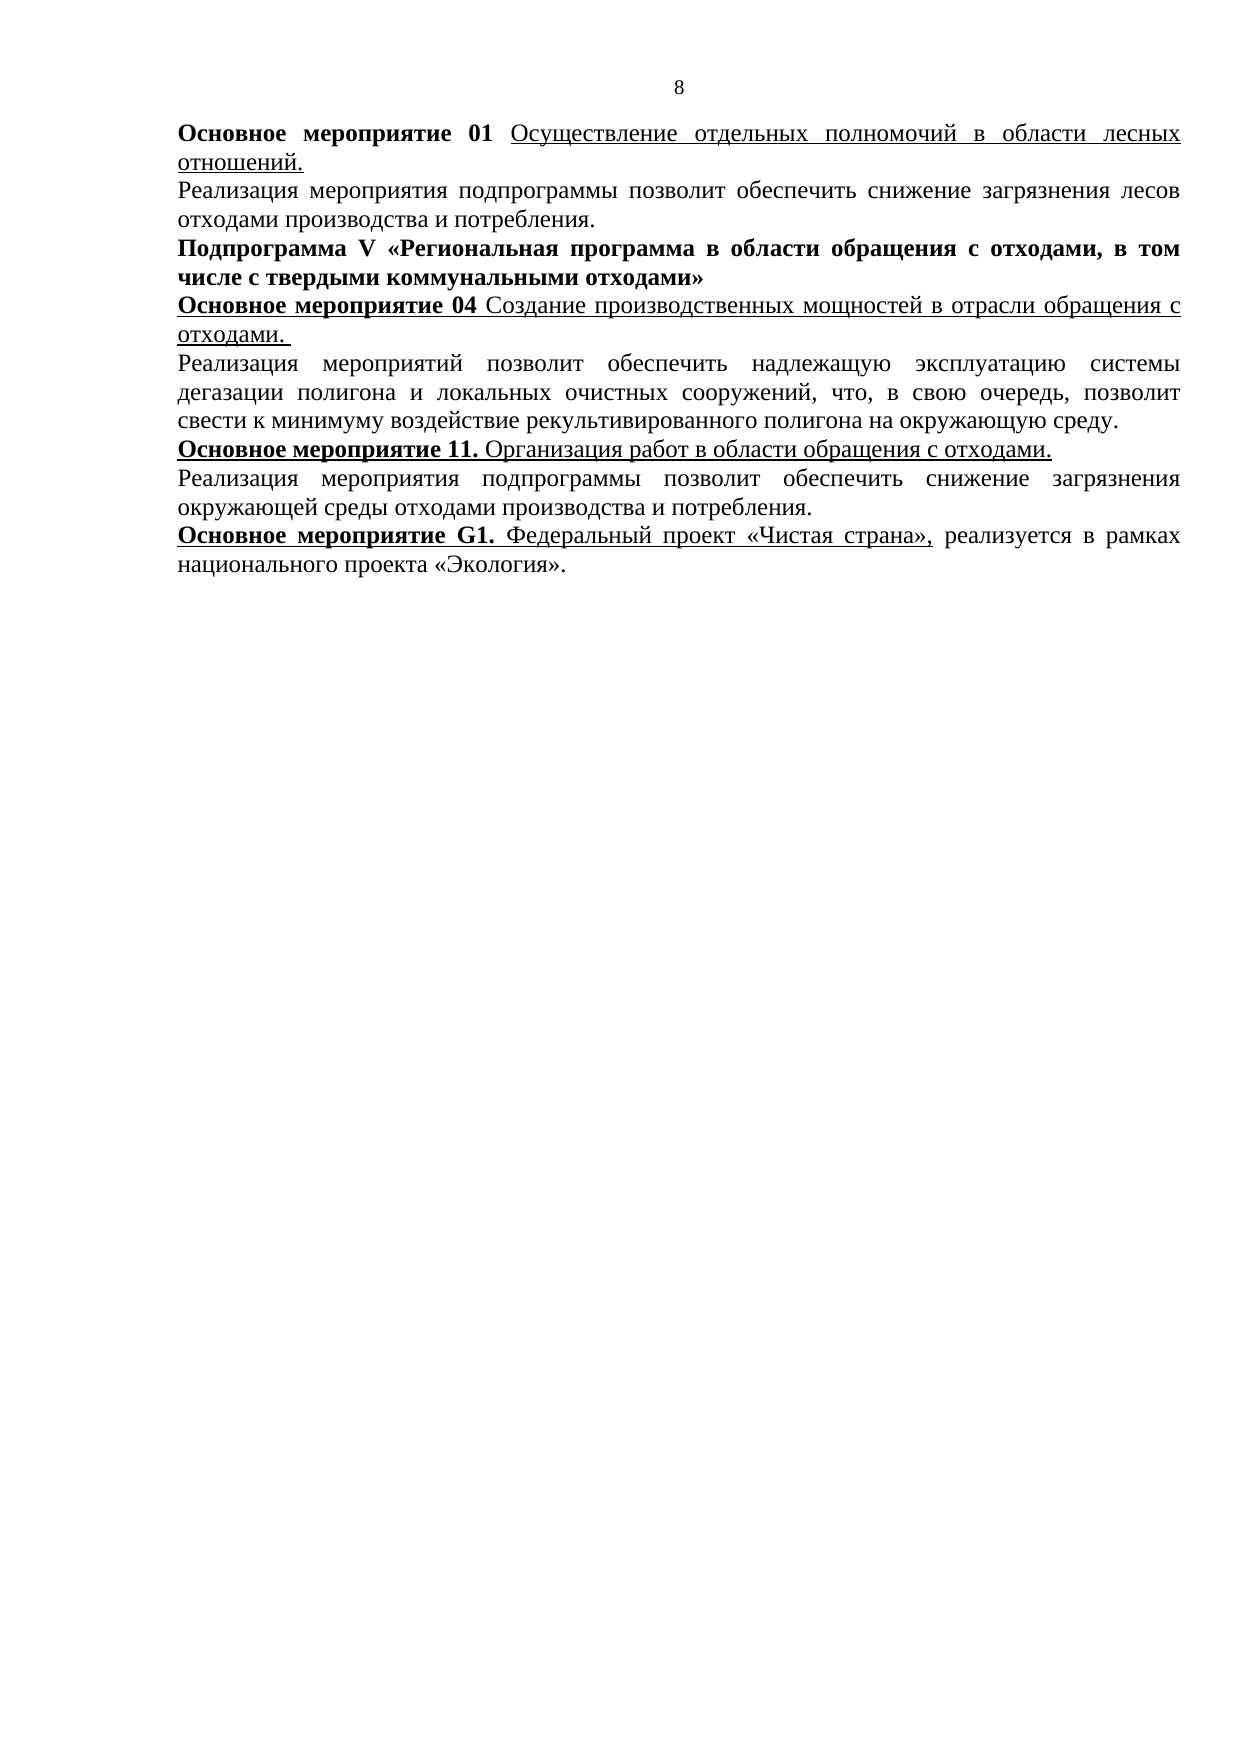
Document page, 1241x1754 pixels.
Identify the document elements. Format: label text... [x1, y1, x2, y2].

text Основное мероприятие 11. Организация работ в области обращения с отходами. [177, 434, 1181, 463]
text Основное мероприятие G1. Федеральный проект «Чистая страна», реализуется в рамках национального проекта «Экология». [177, 521, 1181, 578]
text Реализация мероприятия подпрограммы позволит обеспечить снижение загрязнения лесов отходами производства и потребления. [177, 176, 1181, 233]
text Основное мероприятие 01 Осуществление отдельных полномочий в области лесных отношений. [177, 118, 1181, 176]
text Реализация мероприятий позволит обеспечить надлежащую эксплуатацию системы дегазации полигона и локальных очистных сооружений, что, в свою очередь, позволит свести к минимуму воздействие рекультивированного полигона на окружающую среду. [177, 348, 1181, 434]
text Основное мероприятие 04 Создание производственных мощностей в отрасли обращения с отходами. [177, 317, 1181, 348]
text Подпрограмма V «Региональная программа в области обращения с отходами, в том числе с твердыми коммунальными отходами» [177, 233, 1181, 291]
text Реализация мероприятия подпрограммы позволит обеспечить снижение загрязнения окружающей среды отходами производства и потребления. [177, 463, 1181, 521]
text Основное мероприятие 04 Создание производственных мощностей в отрасли обращения с отходами. [177, 291, 1181, 316]
